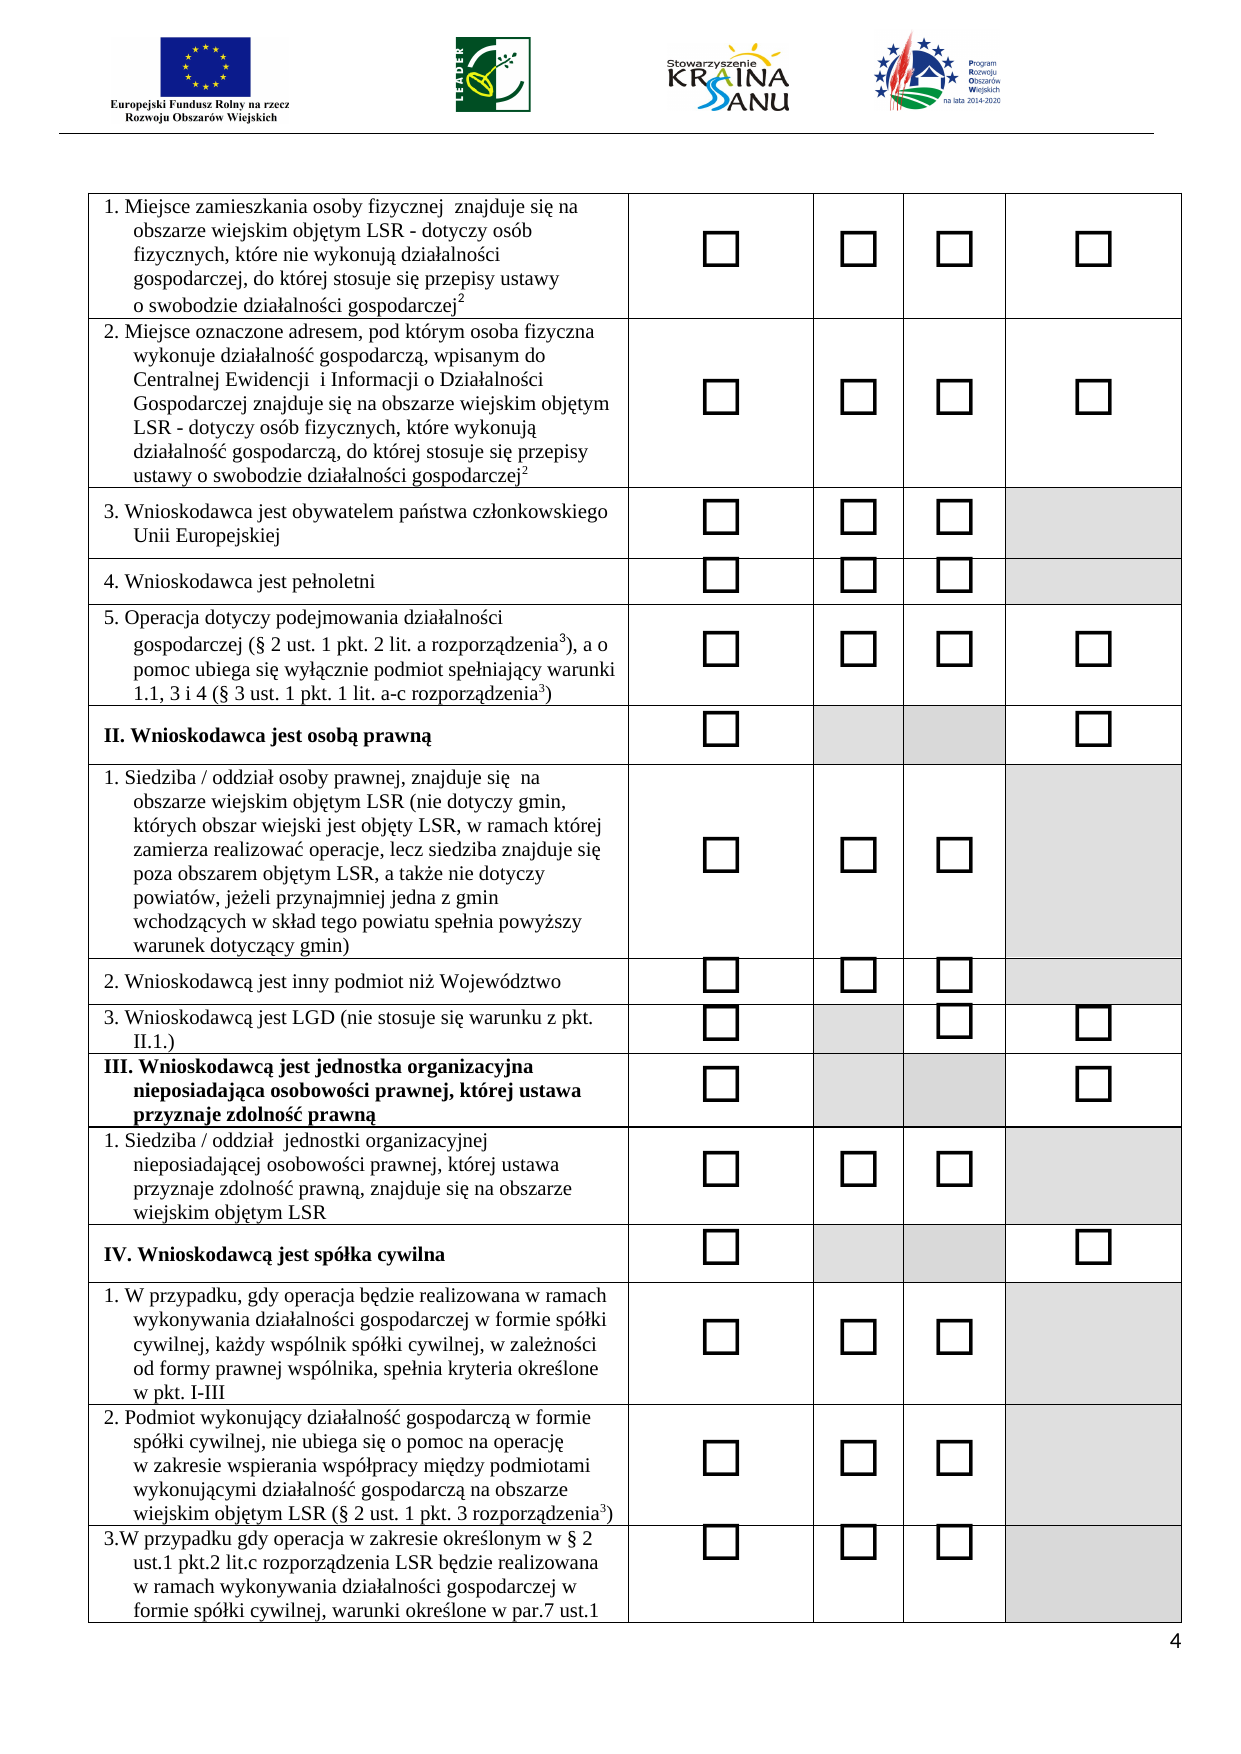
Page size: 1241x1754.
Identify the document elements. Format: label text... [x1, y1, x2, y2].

table_cell [814, 319, 903, 487]
table_cell [814, 765, 903, 957]
table_cell II. Wnioskodawca jest osobą prawną [89, 706, 628, 764]
table_cell [904, 605, 1005, 705]
table_cell [1006, 488, 1181, 558]
table_cell [814, 1526, 903, 1622]
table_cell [89, 1526, 628, 1622]
table_cell [1006, 1128, 1181, 1224]
table_cell [1006, 1526, 1181, 1622]
table_cell [904, 1005, 1005, 1053]
table_cell [904, 1283, 1005, 1404]
table_cell [629, 1128, 813, 1224]
table_cell 2. Miejsce oznaczone adresem, pod którym osoba fizyczna wykonuje działalność gospodarczą, wpisanym do Centralnej Ewidencji i Informacji o Działalności Gospodarczej znajduje się na obszarze wiejskim objętym LSR - dotyczy osób fizycznych, które wykonują działalność gospodarczą, do której stosuje się przepisy ustawy o swobodzie działalności gospodarczej2 [89, 319, 628, 487]
table_cell [629, 765, 813, 957]
picture [667, 43, 789, 111]
table_cell [904, 1405, 1005, 1525]
table_cell [814, 559, 903, 604]
table_cell [904, 488, 1005, 558]
table_cell [904, 1054, 1005, 1126]
table_cell 1. Siedziba / oddział osoby prawnej, znajduje się na obszarze wiejskim objętym LSR (nie dotyczy gmin, których obszar wiejski jest objęty LSR, w ramach której zamierza realizować operacje, lecz siedziba znajduje się poza obszarem objętym LSR, a także nie dotyczy powiatów, jeżeli przynajmniej jedna z gmin wchodzących w skład tego powiatu spełnia powyższy warunek dotyczący gmin) [89, 765, 628, 957]
table_cell 3. Wnioskodawca jest obywatelem państwa członkowskiego Unii Europejskiej [89, 488, 628, 558]
table_cell [1006, 706, 1181, 764]
table_cell [629, 1225, 813, 1282]
table_cell [629, 1005, 813, 1053]
table_cell 2. Wnioskodawcą jest inny podmiot niż Województwo [89, 959, 628, 1004]
picture [873, 29, 1001, 111]
table_cell [814, 488, 903, 558]
table_cell [629, 1526, 813, 1622]
table_cell [904, 959, 1005, 1004]
table_cell [904, 319, 1005, 487]
table_cell [629, 1405, 813, 1525]
table_cell [629, 1283, 813, 1404]
table_cell [1006, 1054, 1181, 1126]
table_cell [1006, 765, 1181, 957]
table_cell [904, 194, 1005, 318]
table_cell IV. Wnioskodawcą jest spółka cywilna [89, 1225, 628, 1282]
table_cell [814, 1225, 903, 1282]
table_cell [1006, 605, 1181, 705]
table_cell [629, 488, 813, 558]
table_cell [1006, 559, 1181, 604]
table_cell [629, 194, 813, 318]
picture [111, 37, 289, 124]
table_cell [629, 559, 813, 604]
table_cell [814, 194, 903, 318]
picture [455, 37, 531, 112]
table_cell [904, 559, 1005, 604]
table_cell [904, 1225, 1005, 1282]
table_cell [814, 1005, 903, 1053]
table_cell 3. Wnioskodawcą jest LGD (nie stosuje się warunku z pkt. II.1.) [89, 1005, 628, 1053]
table_cell [1006, 1283, 1181, 1404]
table_cell [814, 1405, 903, 1525]
table_cell [814, 1054, 903, 1126]
table_cell [629, 1054, 813, 1126]
table_cell [814, 1128, 903, 1224]
table_cell [1006, 319, 1181, 487]
table_cell [1006, 1005, 1181, 1053]
table_cell [1006, 1405, 1181, 1525]
table_cell [904, 1128, 1005, 1224]
table_cell III. Wnioskodawcą jest jednostka organizacyjna nieposiadająca osobowości prawnej, której ustawa przyznaje zdolność prawną [89, 1054, 628, 1126]
table_cell [1006, 1225, 1181, 1282]
table_cell [814, 605, 903, 705]
table_cell [904, 1526, 1005, 1622]
table_cell [814, 959, 903, 1004]
table_cell 1. Siedziba / oddział jednostki organizacyjnej nieposiadającej osobowości prawnej, której ustawa przyznaje zdolność prawną, znajduje się na obszarze wiejskim objętym LSR [89, 1128, 628, 1224]
table_cell [629, 706, 813, 764]
table_cell [814, 1283, 903, 1404]
table_cell [1006, 194, 1181, 318]
table_cell 1. W przypadku, gdy operacja będzie realizowana w ramach wykonywania działalności gospodarczej w formie spółki cywilnej, każdy wspólnik spółki cywilnej, w zależności od formy prawnej wspólnika, spełnia kryteria określone w pkt. I-III [89, 1283, 628, 1404]
table_cell 1. Miejsce zamieszkania osoby fizycznej znajduje się na obszarze wiejskim objętym LSR - dotyczy osób fizycznych, które nie wykonują działalności gospodarczej, do której stosuje się przepisy ustawy o swobodzie działalności gospodarczej2 [89, 194, 628, 318]
table_cell [1006, 959, 1181, 1004]
table_cell 5. Operacja dotyczy podejmowania działalności gospodarczej (§ 2 ust. 1 pkt. 2 lit. a rozporządzenia3), a o pomoc ubiega się wyłącznie podmiot spełniający warunki 1.1, 3 i 4 (§ 3 ust. 1 pkt. 1 lit. a-c rozporządzenia3) [89, 605, 628, 705]
table_cell 2. Podmiot wykonujący działalność gospodarczą w formie spółki cywilnej, nie ubiega się o pomoc na operację w zakresie wspierania współpracy między podmiotami wykonującymi działalność gospodarczą na obszarze wiejskim objętym LSR (§ 2 ust. 1 pkt. 3 rozporządzenia3) [89, 1405, 628, 1525]
table_cell 4. Wnioskodawca jest pełnoletni [89, 559, 628, 604]
table_cell [904, 765, 1005, 957]
table_cell [629, 605, 813, 705]
table_cell [629, 319, 813, 487]
table_cell [814, 706, 903, 764]
table_cell [629, 959, 813, 1004]
table_cell [904, 706, 1005, 764]
